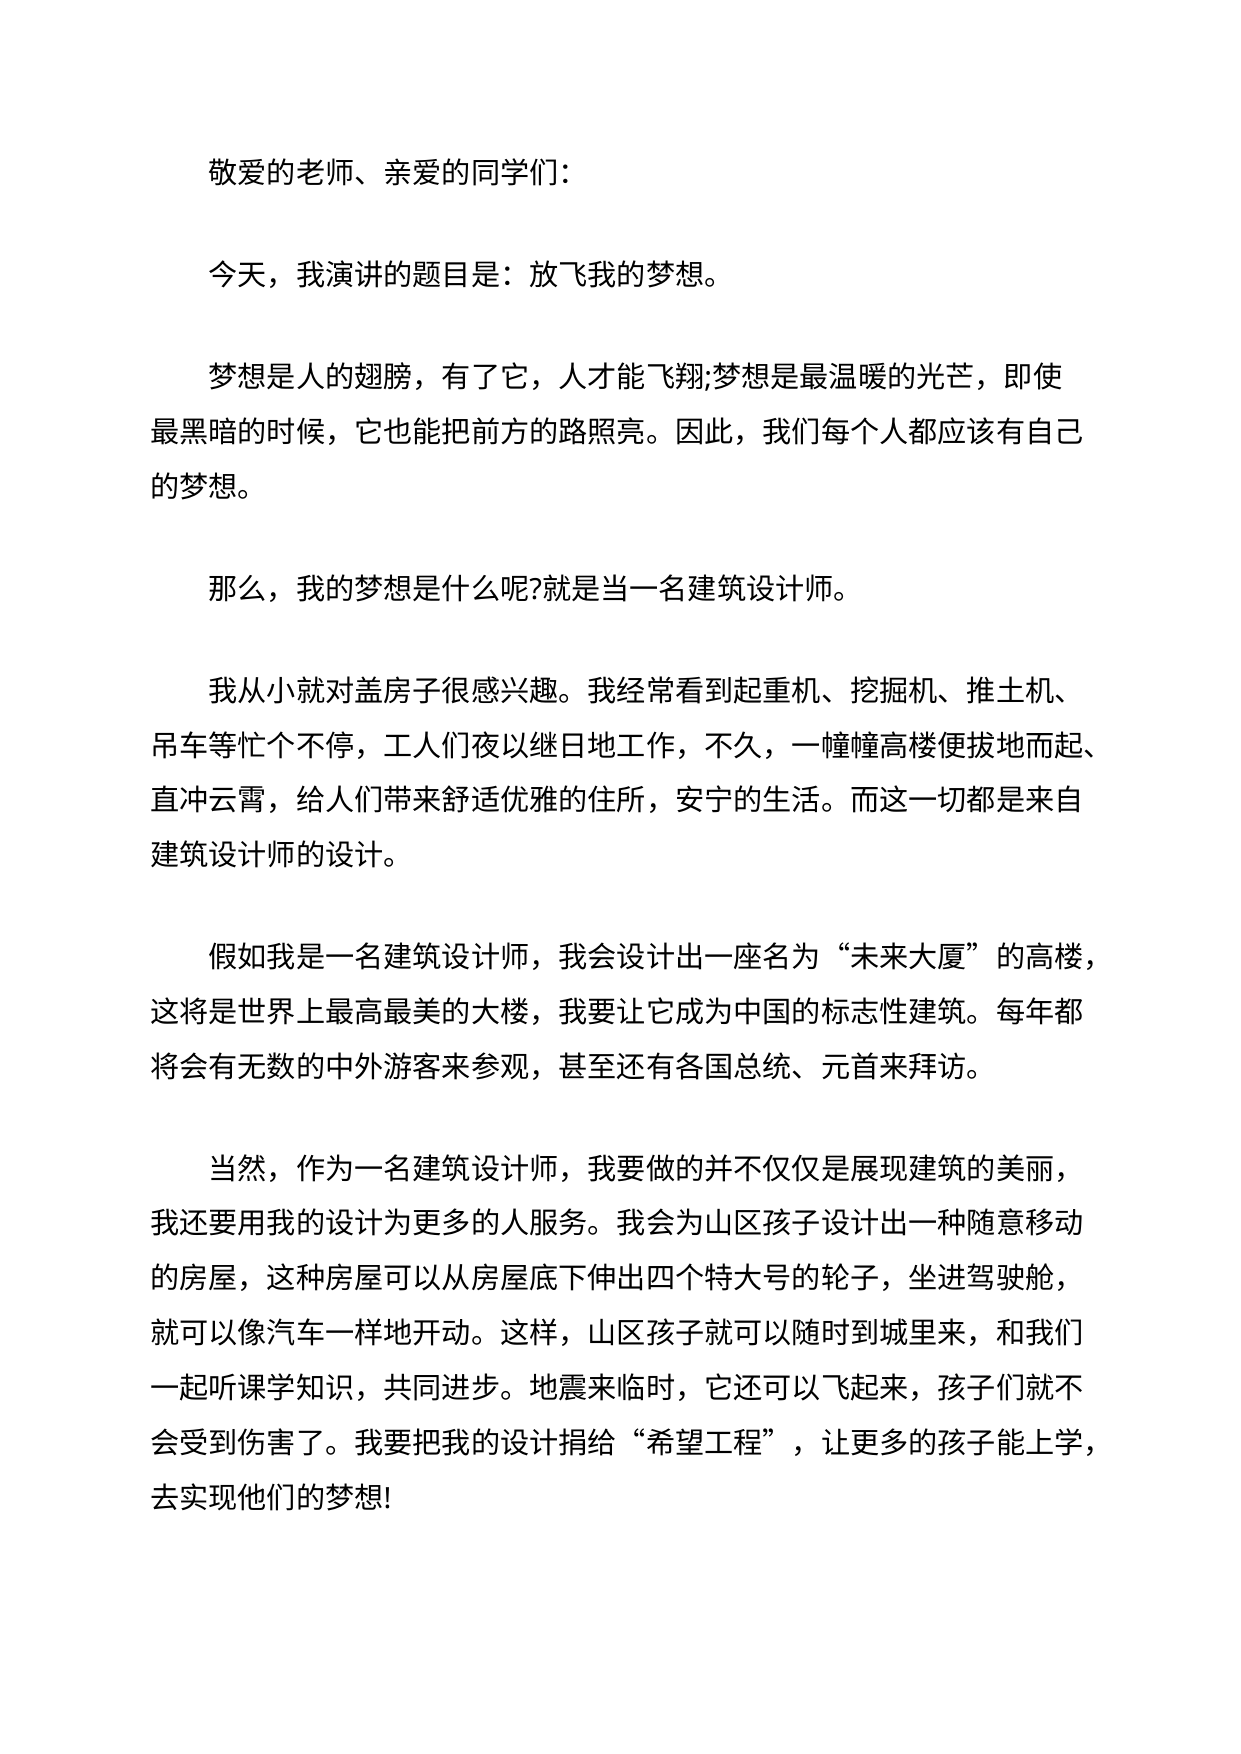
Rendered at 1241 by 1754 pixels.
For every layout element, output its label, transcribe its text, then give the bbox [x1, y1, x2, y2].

text 假如我是一名建筑设计师，我会设计出一座名为“未来大厦”的高楼，这将是世界上最高最美的大楼，我要让它成为中国的标志性建筑。每年都将会有无数的中外游客来参观，甚至还有各国总统、元首来拜访。 [150, 934, 1090, 1086]
text 梦想是人的翅膀，有了它，人才能飞翔;梦想是最温暖的光芒，即使最黑暗的时候，它也能把前方的路照亮。因此，我们每个人都应该有自己的梦想。 [150, 353, 1090, 506]
text 我从小就对盖房子很感兴趣。我经常看到起重机、挖掘机、推土机、吊车等忙个不停，工人们夜以继日地工作，不久，一幢幢高楼便拔地而起、直冲云霄，给人们带来舒适优雅的住所，安宁的生活。而这一切都是来自建筑设计师的设计。 [150, 667, 1090, 874]
text 当然，作为一名建筑设计师，我要做的并不仅仅是展现建筑的美丽，我还要用我的设计为更多的人服务。我会为山区孩子设计出一种随意移动的房屋，这种房屋可以从房屋底下伸出四个特大号的轮子，坐进驾驶舱，就可以像汽车一样地开动。这样，山区孩子就可以随时到城里来，和我们一起听课学知识，共同进步。地震来临时，它还可以飞起来，孩子们就不会受到伤害了。我要把我的设计捐给“希望工程”，让更多的孩子能上学，去实现他们的梦想! [150, 1145, 1090, 1517]
text 今天，我演讲的题目是：放飞我的梦想。 [150, 252, 1090, 294]
text 敬爱的老师、亲爱的同学们： [150, 150, 1090, 192]
text 那么，我的梦想是什么呢?就是当一名建筑设计师。 [150, 565, 1090, 608]
